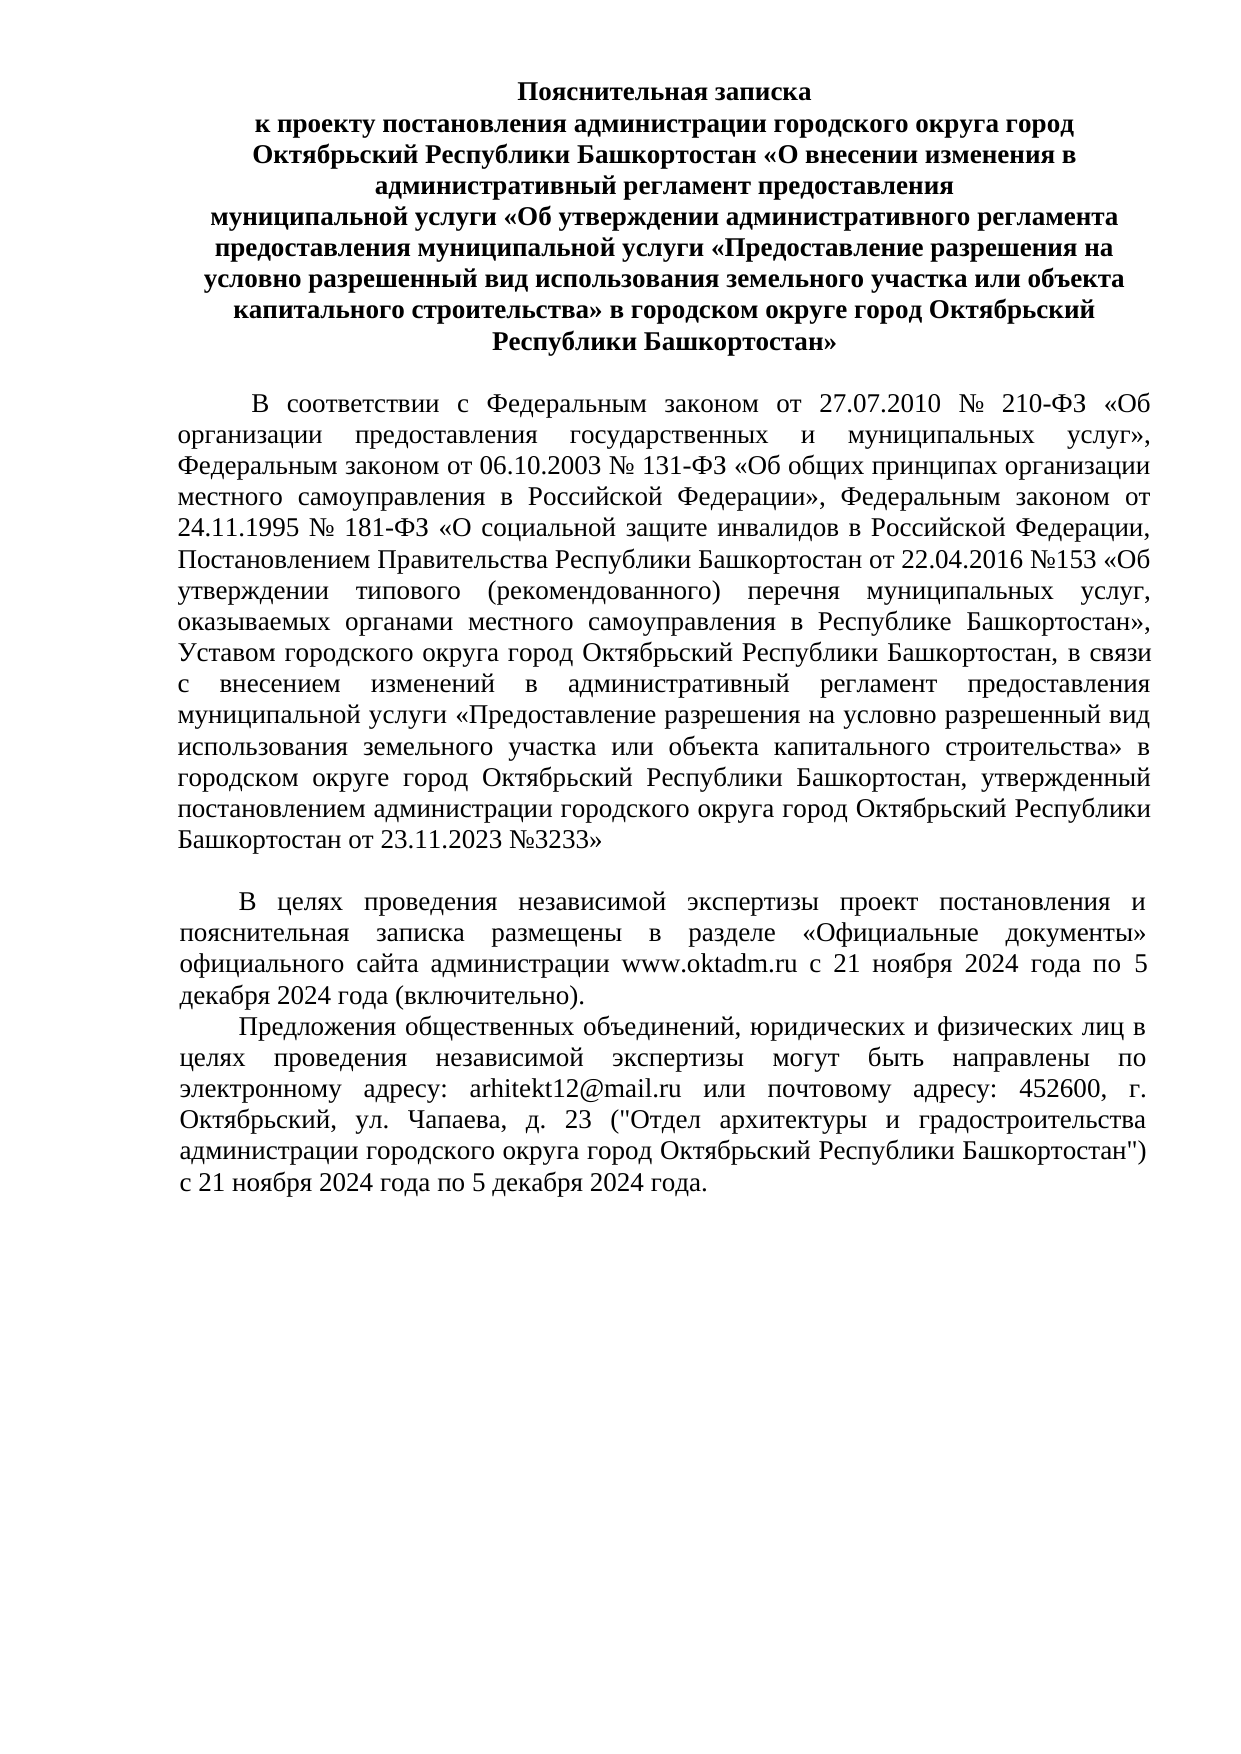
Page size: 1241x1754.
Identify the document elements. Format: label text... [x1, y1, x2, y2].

text В целях проведения независимой экспертизы проект постановления и пояснительная записка размещены в разделе «Официальные документы» официального сайта администрации www.oktadm.ru с 21 ноября 2024 года по 5 декабря 2024 года (включительно). [179, 885, 1147, 1010]
text В соответствии с Федеральным законом от 27.07.2010 № 210-ФЗ «Об организации предоставления государственных и муниципальных услуг», Федеральным законом от 06.10.2003 № 131-ФЗ «Об общих принципах организации местного самоуправления в Российской Федерации», Федеральным законом от 24.11.1995 № 181-ФЗ «О социальной защите инвалидов в Российской Федерации, Постановлением Правительства Республики Башкортостан от 22.04.2016 №153 «Об утверждении типового (рекомендованного) перечня муниципальных услуг, оказываемых органами местного самоуправления в Республике Башкортостан», Уставом городского округа город Октябрьский Республики Башкортостан, в связи с внесением изменений в административный регламент предоставления муниципальной услуги «Предоставление разрешения на условно разрешенный вид использования земельного участка или объекта капитального строительства» в городском округе город Октябрьский Республики Башкортостан, утвержденный постановлением администрации городского округа город Октябрьский Республики Башкортостан от 23.11.2023 №3233» [177, 387, 1152, 854]
text к проекту постановления администрации городского округа город Октябрьский Республики Башкортостан «О внесении изменения в административный регламент предоставления [177, 107, 1152, 200]
text Пояснительная записка [177, 76, 1152, 107]
text Предложения общественных объединений, юридических и физических лиц в целях проведения независимой экспертизы могут быть направлены по электронному адресу: arhitekt12@mail.ru или почтовому адресу: 452600, г. Октябрьский, ул. Чапаева, д. 23 ("Отдел архитектуры и градостроительства администрации городского округа город Октябрьский Республики Башкортостан") с 21 ноября 2024 года по 5 декабря 2024 года. [179, 1010, 1147, 1197]
text муниципальной услуги «Об утверждении административного регламента предоставления муниципальной услуги «Предоставление разрешения на условно разрешенный вид использования земельного участка или объекта капитального строительства» в городском округе город Октябрьский Республики Башкортостан» [177, 200, 1152, 356]
